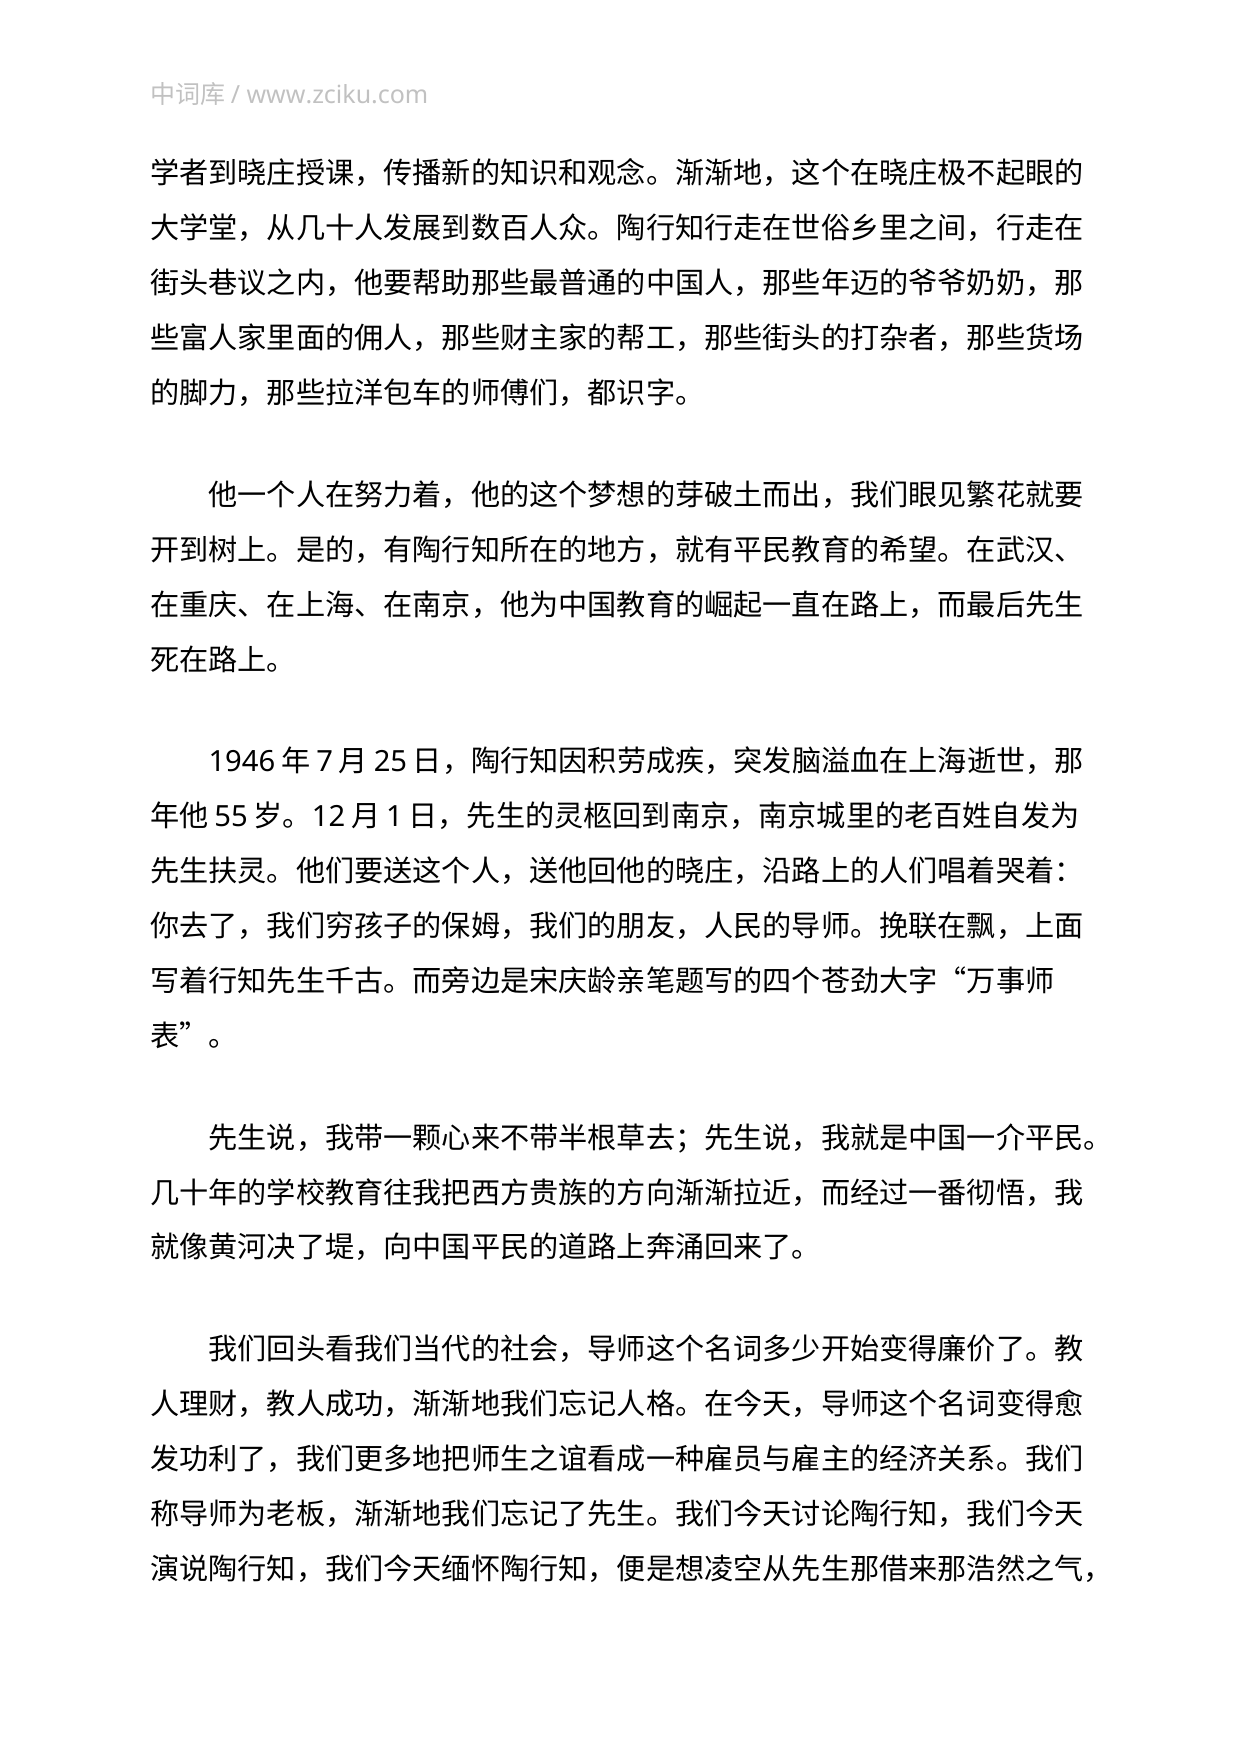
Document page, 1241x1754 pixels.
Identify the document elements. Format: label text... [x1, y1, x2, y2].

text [150, 1326, 1090, 1588]
text 他一个人在努力着，他的这个梦想的芽破土而出，我们眼见繁花就要开到树上。是的，有陶行知所在的地方，就有平民教育的希望。在武汉、在重庆、在上海、在南京，他为中国教育的崛起一直在路上，而最后先生死在路上。 [150, 471, 1090, 678]
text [150, 150, 1090, 412]
text 1946年7月25日，陶行知因积劳成疾，突发脑溢血在上海逝世，那年他55岁。12月1日，先生的灵柩回到南京，南京城里的老百姓自发为先生扶灵。他们要送这个人，送他回他的晓庄，沿路上的人们唱着哭着：你去了，我们穷孩子的保姆，我们的朋友，人民的导师。挽联在飘，上面写着行知先生千古。而旁边是宋庆龄亲笔题写的四个苍劲大字“万事师表”。 [150, 738, 1090, 1055]
text 先生说，我带一颗心来不带半根草去；先生说，我就是中国一介平民。几十年的学校教育往我把西方贵族的方向渐渐拉近，而经过一番彻悟，我就像黄河决了堤，向中国平民的道路上奔涌回来了。 [150, 1114, 1090, 1266]
